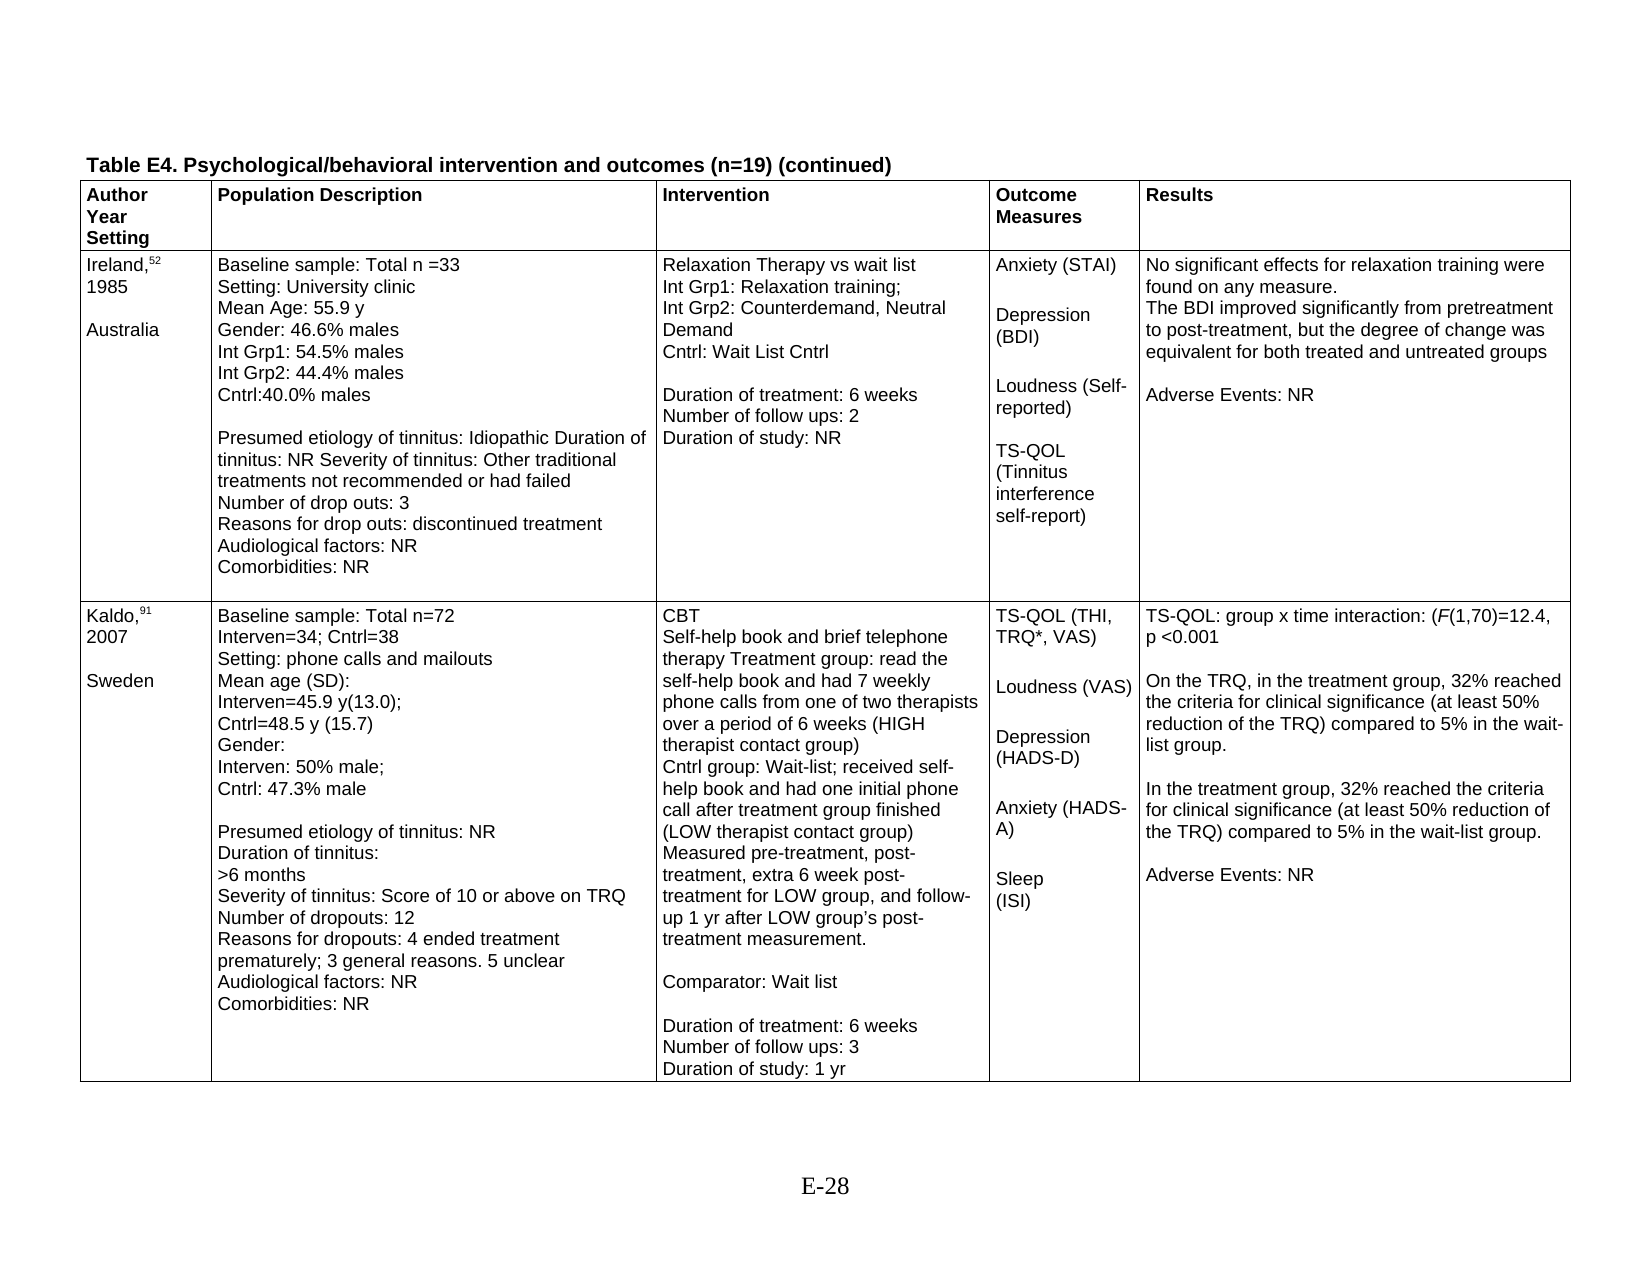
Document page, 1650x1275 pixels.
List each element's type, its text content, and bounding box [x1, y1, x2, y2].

table_cell Baseline sample: Total n=72 Interven=34; Cntrl=38 Setting: phone calls and mailouts Mean age (SD): Interven=45.9 y(13.0); Cntrl=48.5 y (15.7) Gender: Interven: 50% male; Cntrl: 47.3% male Presumed etiology of tinnitus: NR Duration of tinnitus: >6 months Severity of tinnitus: Score of 10 or above on TRQ Number of dropouts: 12 Reasons for dropouts: 4 ended treatment prematurely; 3 general reasons. 5 unclear Audiological factors: NR Comorbidities: NR [212, 602, 656, 1081]
table_cell Ireland,52 1985 Australia [81, 251, 211, 601]
table_header Table E4. Psychological/behavioral intervention and outcomes (n=19) (continued) [80, 150, 1571, 180]
table_cell TS-QOL (THI, TRQ*, VAS) Loudness (VAS) Depression (HADS-D) Anxiety (HADS-A) Sleep (ISI) [990, 602, 1139, 1081]
table_cell TS-QOL: group x time interaction: (F(1,70)=12.4, p <0.001 On the TRQ, in the treatment group, 32% reached the criteria for clinical significance (at least 50% reduction of the TRQ) compared to 5% in the wait-list group. In the treatment group, 32% reached the criteria for clinical significance (at least 50% reduction of the TRQ) compared to 5% in the wait-list group. Adverse Events: NR [1140, 602, 1570, 1081]
table_cell No significant effects for relaxation training were found on any measure. The BDI improved significantly from pretreatment to post-treatment, but the degree of change was equivalent for both treated and untreated groups Adverse Events: NR [1140, 251, 1570, 601]
table_cell Results [1140, 181, 1570, 250]
table_cell Kaldo,91 2007 Sweden [81, 602, 211, 1081]
table_cell Anxiety (STAI) Depression (BDI) Loudness (Self-reported) TS-QOL (Tinnitus interference self-report) [990, 251, 1139, 601]
table_cell Intervention [657, 181, 989, 250]
table_cell Outcome Measures [990, 181, 1139, 250]
table_cell Population Description [212, 181, 656, 250]
table_cell CBT Self-help book and brief telephone therapy Treatment group: read the self-help book and had 7 weekly phone calls from one of two therapists over a period of 6 weeks (HIGH therapist contact group) Cntrl group: Wait-list; received self-help book and had one initial phone call after treatment group finished (LOW therapist contact group) Measured pre-treatment, post-treatment, extra 6 week post-treatment for LOW group, and follow-up 1 yr after LOW group’s post-treatment measurement. Comparator: Wait list Duration of treatment: 6 weeks Number of follow ups: 3 Duration of study: 1 yr [657, 602, 989, 1081]
table_cell Author Year Setting [81, 181, 211, 250]
table_cell Baseline sample: Total n =33 Setting: University clinic Mean Age: 55.9 y Gender: 46.6% males Int Grp1: 54.5% males Int Grp2: 44.4% males Cntrl:40.0% males Presumed etiology of tinnitus: Idiopathic Duration of tinnitus: NR Severity of tinnitus: Other traditional treatments not recommended or had failed Number of drop outs: 3 Reasons for drop outs: discontinued treatment Audiological factors: NR Comorbidities: NR [212, 251, 656, 601]
table_cell Relaxation Therapy vs wait list Int Grp1: Relaxation training; Int Grp2: Counterdemand, Neutral Demand Cntrl: Wait List Cntrl Duration of treatment: 6 weeks Number of follow ups: 2 Duration of study: NR [657, 251, 989, 601]
